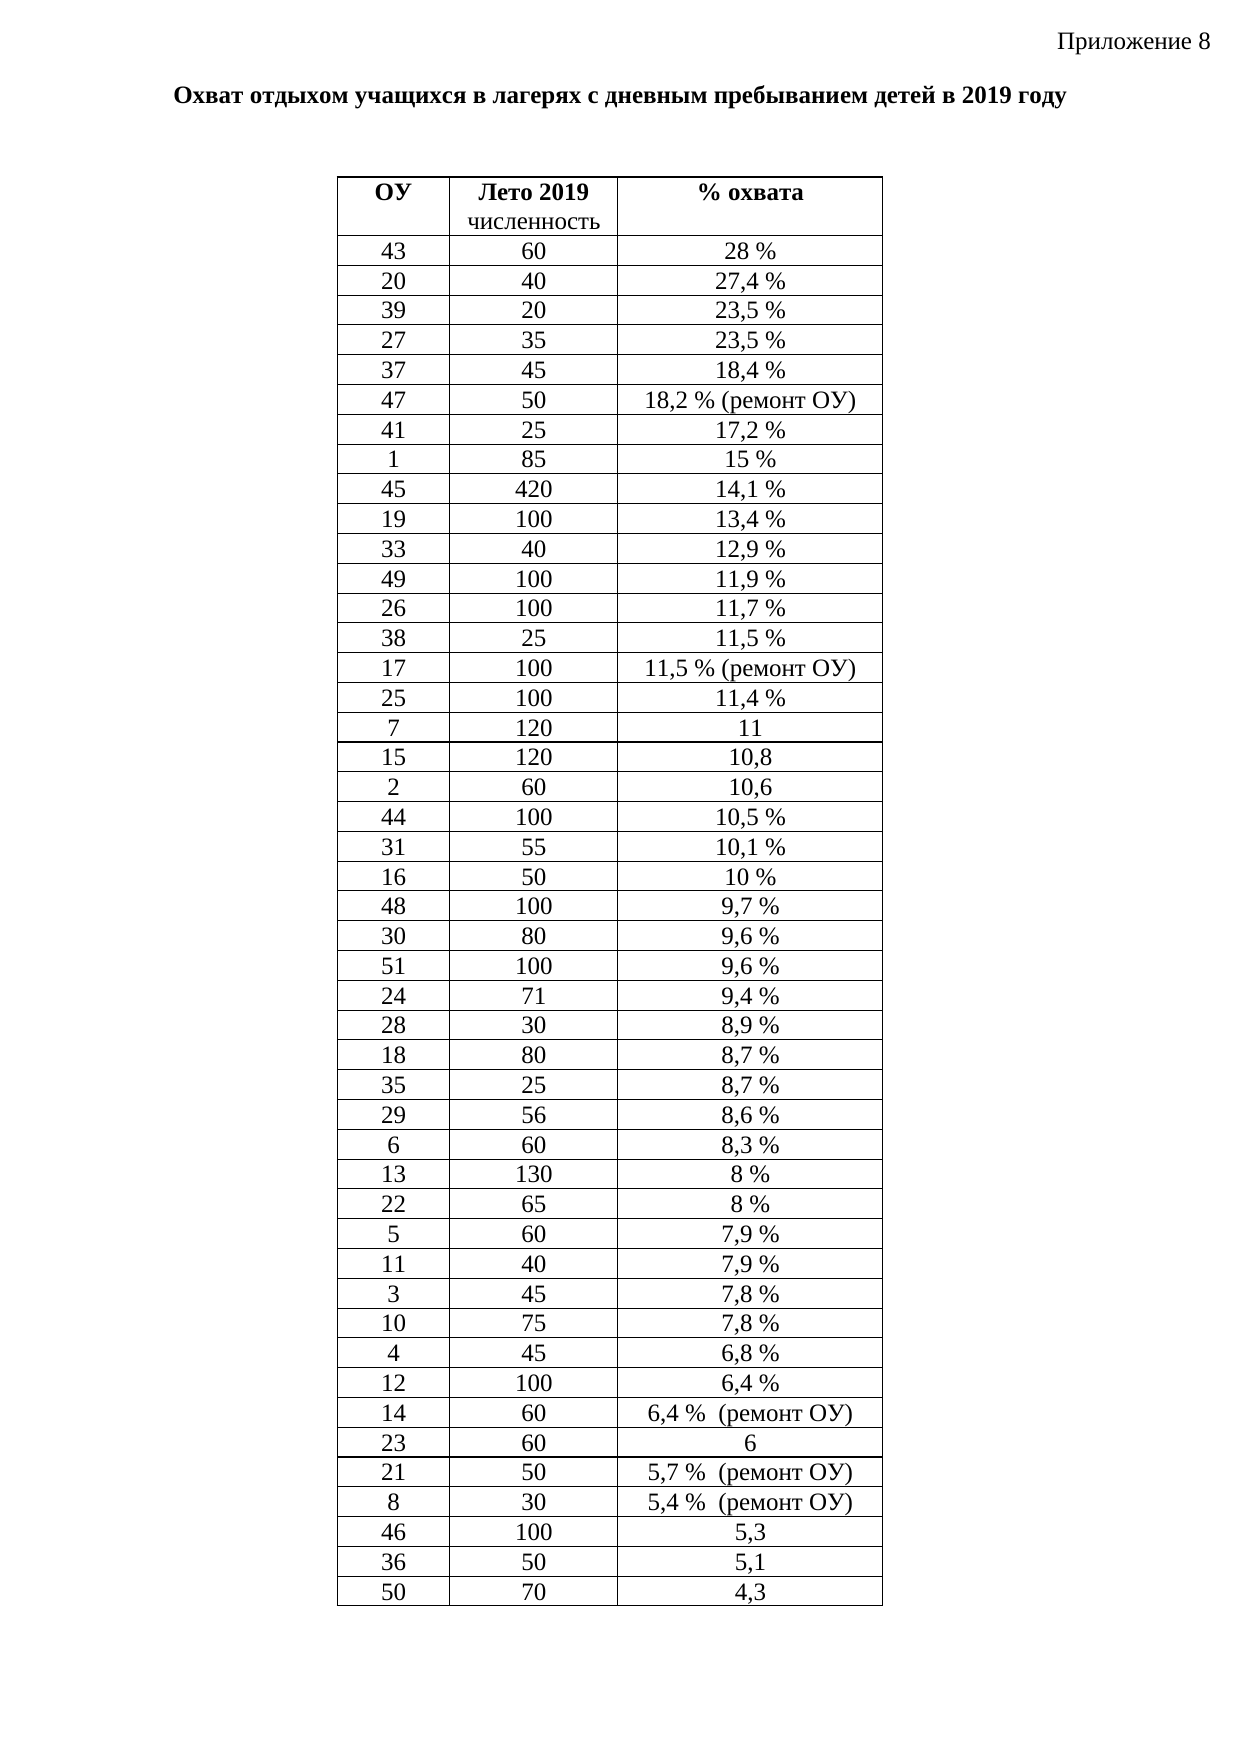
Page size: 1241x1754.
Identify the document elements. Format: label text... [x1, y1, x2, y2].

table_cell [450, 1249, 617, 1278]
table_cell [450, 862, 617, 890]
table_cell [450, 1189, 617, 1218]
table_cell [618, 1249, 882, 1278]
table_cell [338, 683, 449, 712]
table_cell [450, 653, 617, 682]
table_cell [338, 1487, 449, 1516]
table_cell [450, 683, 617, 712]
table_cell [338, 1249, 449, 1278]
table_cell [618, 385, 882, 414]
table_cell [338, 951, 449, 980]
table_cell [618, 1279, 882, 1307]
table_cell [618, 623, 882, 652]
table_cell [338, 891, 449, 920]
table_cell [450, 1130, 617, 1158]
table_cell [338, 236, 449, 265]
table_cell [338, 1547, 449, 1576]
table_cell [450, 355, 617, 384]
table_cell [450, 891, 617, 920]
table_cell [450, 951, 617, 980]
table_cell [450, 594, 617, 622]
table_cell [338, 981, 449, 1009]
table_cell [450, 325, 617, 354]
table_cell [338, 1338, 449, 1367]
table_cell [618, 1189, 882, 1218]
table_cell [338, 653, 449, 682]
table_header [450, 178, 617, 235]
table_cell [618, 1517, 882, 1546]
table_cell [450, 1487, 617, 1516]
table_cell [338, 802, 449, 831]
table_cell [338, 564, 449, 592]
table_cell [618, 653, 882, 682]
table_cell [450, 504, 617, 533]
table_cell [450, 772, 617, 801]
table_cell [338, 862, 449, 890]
text Охват отдыхом учащихся в лагерях с дневным пребыванием детей в 2019 году [29, 80, 1211, 108]
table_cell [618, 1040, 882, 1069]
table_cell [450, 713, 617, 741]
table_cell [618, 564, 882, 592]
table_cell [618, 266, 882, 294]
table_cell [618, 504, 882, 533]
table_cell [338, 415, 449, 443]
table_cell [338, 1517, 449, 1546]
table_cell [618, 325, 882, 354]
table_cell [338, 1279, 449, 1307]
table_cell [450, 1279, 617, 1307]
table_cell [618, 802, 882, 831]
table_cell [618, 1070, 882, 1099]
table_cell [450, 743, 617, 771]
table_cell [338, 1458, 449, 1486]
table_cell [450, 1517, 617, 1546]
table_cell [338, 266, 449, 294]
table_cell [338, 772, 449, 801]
text Приложение 8 [29, 26, 1211, 55]
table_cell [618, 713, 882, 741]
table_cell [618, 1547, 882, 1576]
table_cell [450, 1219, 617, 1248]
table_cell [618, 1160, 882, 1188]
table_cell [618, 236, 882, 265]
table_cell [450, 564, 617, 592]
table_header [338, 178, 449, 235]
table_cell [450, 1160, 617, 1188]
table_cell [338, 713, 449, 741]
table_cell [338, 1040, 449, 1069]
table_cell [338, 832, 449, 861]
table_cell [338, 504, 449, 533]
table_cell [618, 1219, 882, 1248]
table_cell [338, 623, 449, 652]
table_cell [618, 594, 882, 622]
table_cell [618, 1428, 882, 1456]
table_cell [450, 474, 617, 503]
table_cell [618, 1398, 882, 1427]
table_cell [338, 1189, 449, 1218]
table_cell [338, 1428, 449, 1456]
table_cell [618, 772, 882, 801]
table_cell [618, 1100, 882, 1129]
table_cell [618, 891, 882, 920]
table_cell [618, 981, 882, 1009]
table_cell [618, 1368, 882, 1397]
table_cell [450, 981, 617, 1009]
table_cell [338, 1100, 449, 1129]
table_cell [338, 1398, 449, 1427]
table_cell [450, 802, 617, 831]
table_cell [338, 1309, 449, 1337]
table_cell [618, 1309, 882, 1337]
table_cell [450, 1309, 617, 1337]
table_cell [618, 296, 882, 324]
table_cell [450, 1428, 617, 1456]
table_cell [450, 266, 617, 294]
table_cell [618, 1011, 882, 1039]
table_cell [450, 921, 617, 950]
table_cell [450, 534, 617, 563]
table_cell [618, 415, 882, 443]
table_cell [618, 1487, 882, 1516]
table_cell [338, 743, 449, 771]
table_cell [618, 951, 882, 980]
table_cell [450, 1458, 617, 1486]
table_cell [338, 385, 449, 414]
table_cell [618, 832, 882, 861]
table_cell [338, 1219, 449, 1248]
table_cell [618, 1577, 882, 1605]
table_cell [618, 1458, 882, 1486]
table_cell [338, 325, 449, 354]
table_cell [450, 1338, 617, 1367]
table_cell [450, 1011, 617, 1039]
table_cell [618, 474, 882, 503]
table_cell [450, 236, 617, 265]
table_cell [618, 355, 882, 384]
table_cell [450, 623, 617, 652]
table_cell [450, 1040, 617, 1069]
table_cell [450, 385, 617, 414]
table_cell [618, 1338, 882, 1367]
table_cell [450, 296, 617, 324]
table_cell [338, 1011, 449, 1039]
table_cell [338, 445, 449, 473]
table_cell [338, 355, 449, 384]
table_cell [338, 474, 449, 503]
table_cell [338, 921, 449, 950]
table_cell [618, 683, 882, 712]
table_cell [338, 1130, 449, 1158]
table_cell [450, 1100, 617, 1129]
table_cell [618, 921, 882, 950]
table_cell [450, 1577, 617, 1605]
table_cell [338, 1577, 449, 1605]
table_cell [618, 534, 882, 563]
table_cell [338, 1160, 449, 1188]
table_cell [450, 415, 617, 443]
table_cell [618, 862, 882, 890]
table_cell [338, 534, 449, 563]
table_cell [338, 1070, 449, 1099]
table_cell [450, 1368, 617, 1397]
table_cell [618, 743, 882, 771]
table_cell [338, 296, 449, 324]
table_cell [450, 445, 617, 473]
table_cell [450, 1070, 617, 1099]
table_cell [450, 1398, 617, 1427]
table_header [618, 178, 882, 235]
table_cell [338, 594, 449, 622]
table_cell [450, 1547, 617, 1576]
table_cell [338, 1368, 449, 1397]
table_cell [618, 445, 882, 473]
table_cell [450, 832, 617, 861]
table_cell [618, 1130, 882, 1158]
